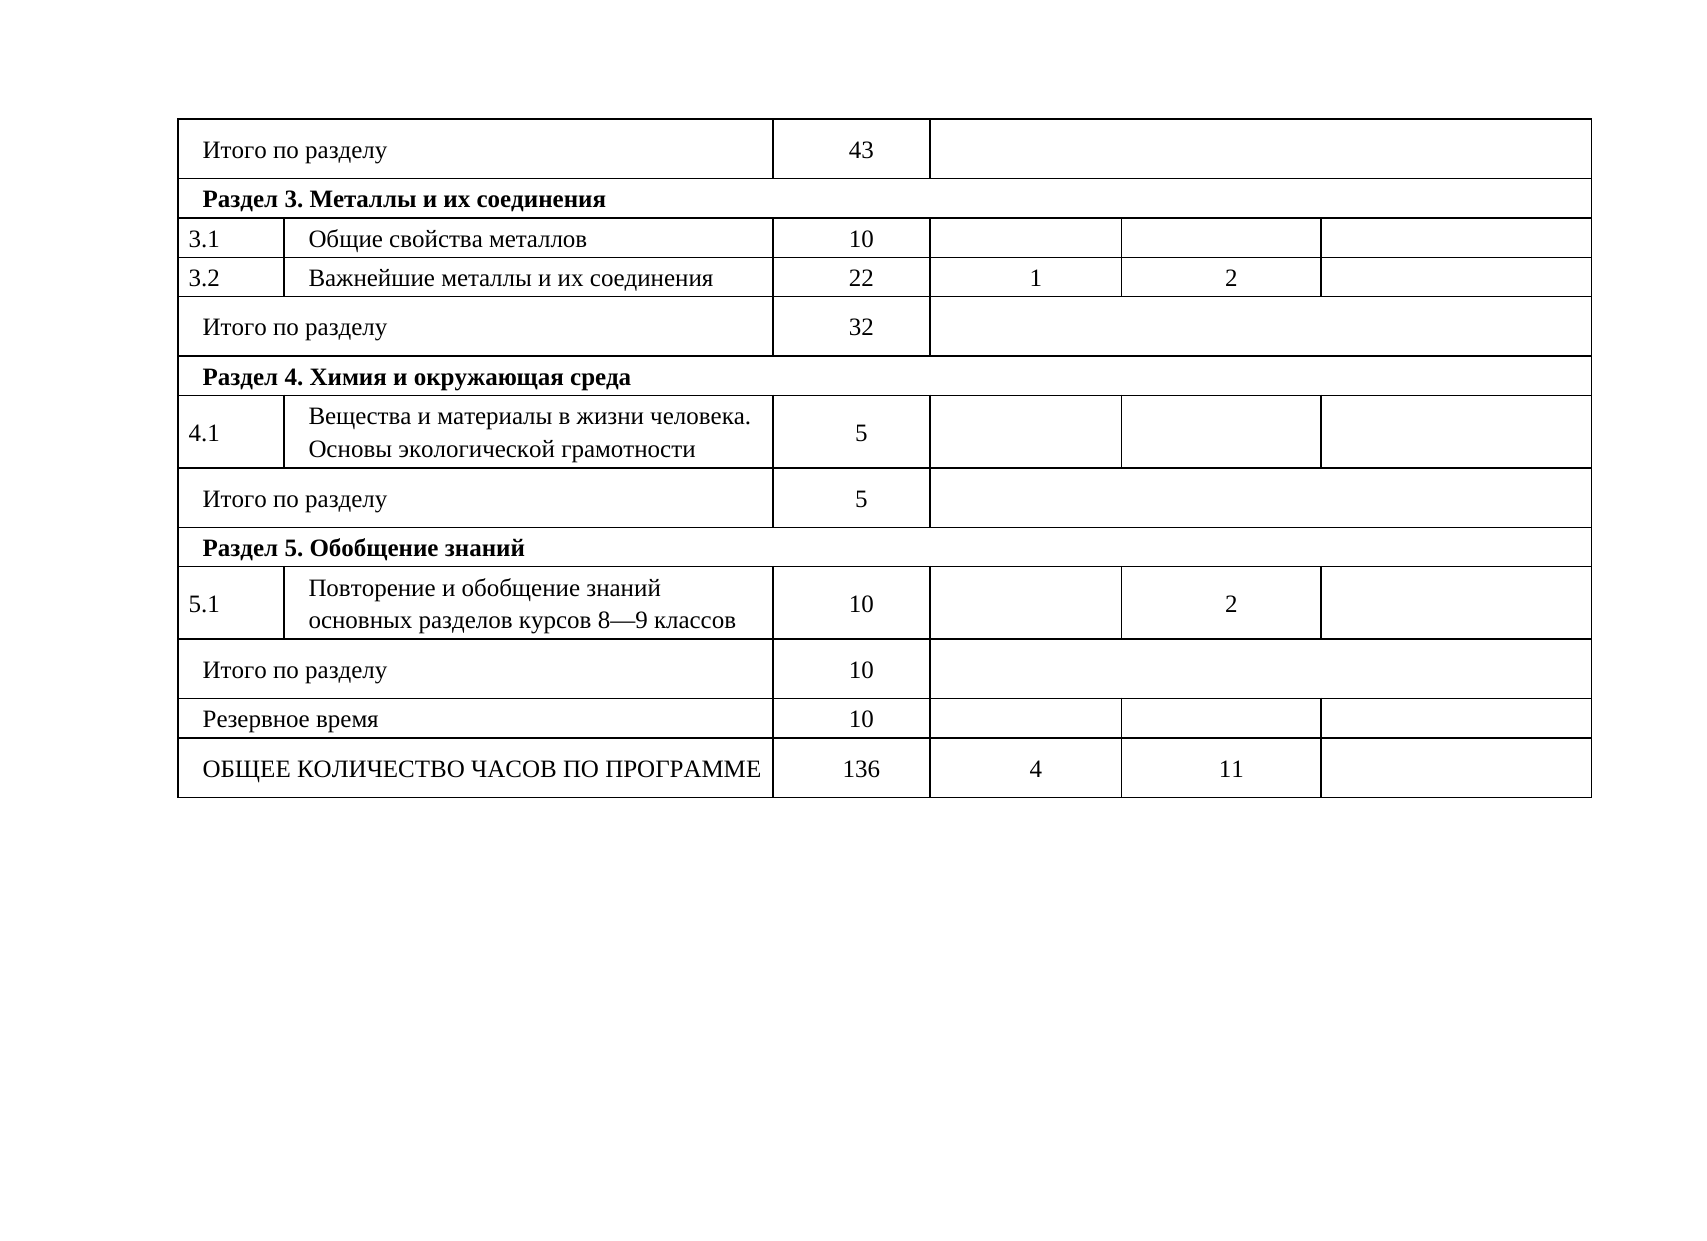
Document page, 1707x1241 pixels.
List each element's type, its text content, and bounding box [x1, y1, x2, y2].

table_cell 10 [774, 699, 929, 737]
table_cell Итого по разделу [179, 469, 772, 526]
table_cell Важнейшие металлы и их соединения [285, 258, 772, 296]
table_cell [1122, 219, 1320, 256]
table_cell 4 [931, 739, 1121, 797]
table_cell 43 [774, 120, 929, 178]
table_cell [1122, 396, 1320, 467]
table_cell Итого по разделу [179, 120, 772, 178]
table_cell [1322, 258, 1591, 296]
table_cell 10 [774, 640, 929, 698]
table_cell Раздел 4. Химия и окружающая среда [179, 357, 1591, 394]
table_cell 10 [774, 219, 929, 256]
table_cell 5.1 [179, 567, 283, 638]
table_cell 5 [774, 469, 929, 526]
table_cell 32 [774, 297, 929, 355]
table_cell Итого по разделу [179, 640, 772, 698]
table_cell Раздел 5. Обобщение знаний [179, 528, 1591, 566]
table_cell 10 [774, 567, 929, 638]
table_cell 5 [774, 396, 929, 467]
table_cell [1122, 699, 1320, 737]
table_cell [1322, 396, 1591, 467]
table_cell 11 [1122, 739, 1320, 797]
table_cell Раздел 3. Металлы и их соединения [179, 179, 1591, 217]
table_cell ОБЩЕЕ КОЛИЧЕСТВО ЧАСОВ ПО ПРОГРАММЕ [179, 739, 772, 797]
table_cell [1322, 739, 1591, 797]
table_cell Повторение и обобщение знаний основных разделов курсов 8—9 классов [285, 567, 772, 638]
table_cell [1322, 219, 1591, 256]
table_cell 136 [774, 739, 929, 797]
table_cell 4.1 [179, 396, 283, 467]
table_cell [931, 640, 1591, 698]
table_cell [931, 469, 1591, 526]
table_cell Общие свойства металлов [285, 219, 772, 256]
table_cell [1322, 567, 1591, 638]
table_cell Вещества и материалы в жизни человека. Основы экологической грамотности [285, 396, 772, 467]
table_cell [931, 297, 1591, 355]
table_cell [931, 219, 1121, 256]
table_cell 1 [931, 258, 1121, 296]
table_cell 3.1 [179, 219, 283, 256]
table_cell [931, 120, 1591, 178]
table_cell [1322, 699, 1591, 737]
table_cell [931, 699, 1121, 737]
table_cell 2 [1122, 258, 1320, 296]
table_cell 3.2 [179, 258, 283, 296]
table_cell [931, 567, 1121, 638]
table_cell [931, 396, 1121, 467]
table_cell Итого по разделу [179, 297, 772, 355]
table_cell 2 [1122, 567, 1320, 638]
table_cell 22 [774, 258, 929, 296]
table_cell Резервное время [179, 699, 772, 737]
